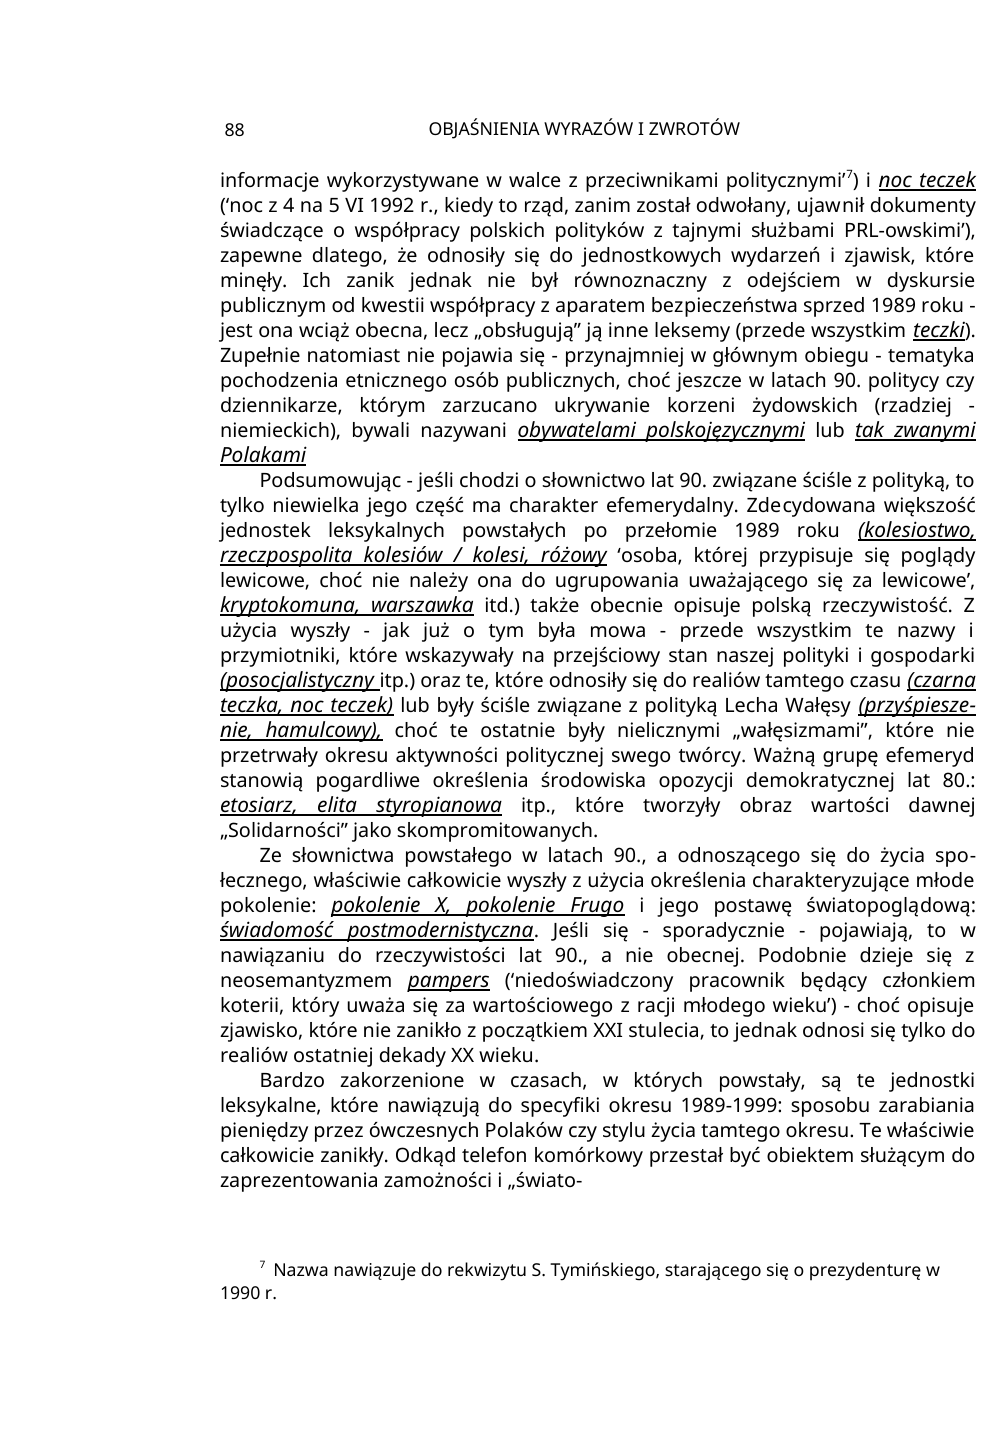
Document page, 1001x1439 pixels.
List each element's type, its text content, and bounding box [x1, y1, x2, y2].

text OBJAŚNIENIA WYRAZÓW I ZWROTÓW [428, 121, 740, 139]
text Podsumowując - jeśli chodzi o słownictwo lat 90. związane ściśle z polityką, to tylko niewielka jego część ma charakter efemerydalny. Zdecydowana większość jednostek leksykalnych powstałych po przełomie 1989 roku (kolesiostwo, rzeczpospolita kolesiów / kolesi, różowy ‘osoba, której przypisuje się poglądy lewicowe, choć nie należy ona do ugrupowania uważającego się za lewicowe’, kryptokomuna, warszawka itd.) także obecnie opisuje polską rzeczywistość. Z użycia wyszły - jak już o tym była mowa - przede wszystkim te nazwy i przymiotniki, które wskazywały na przejściowy stan naszej polityki i gospodarki (posocjalistyczny itp.) oraz te, które odnosiły się do realiów tamtego czasu (czarna teczka, noc teczek) lub były ściśle związane z polityką Lecha Wałęsy (przyśpieszenie, hamulcowy), choć te ostatnie były nielicznymi „wałęsizmami”, które nie przetrwały okresu aktywności politycznej swego twórcy. Ważną grupę efemeryd stanowią pogardliwe określenia środowiska opozycji demokratycznej lat 80.: etosiarz, elita styropianowa itp., które tworzyły obraz wartości dawnej „Solidarności” jako skompromitowanych. [220, 467, 976, 842]
text Ze słownictwa powstałego w latach 90., a odnoszącego się do życia społecznego, właściwie całkowicie wyszły z użycia określenia charakteryzujące młode pokolenie: pokolenie X, pokolenie Frugo i jego postawę światopoglądową: świadomość postmodernistyczna. Jeśli się - sporadycznie - pojawiają, to w nawiązaniu do rzeczywistości lat 90., a nie obecnej. Podobnie dzieje się z neosemantyzmem pampers (‘niedoświadczony pracownik będący członkiem koterii, który uważa się za wartościowego z racji młodego wieku’) - choć opisuje zjawisko, które nie zanikło z początkiem XXI stulecia, to jednak odnosi się tylko do realiów ostatniej dekady XX wieku. [220, 842, 976, 1067]
text 88 [224, 122, 244, 140]
text informacje wykorzystywane w walce z przeciwnikami politycznymi’7) i noc teczek (‘noc z 4 na 5 VI 1992 r., kiedy to rząd, zanim został odwołany, ujawnił dokumenty świadczące o współpracy polskich polityków z tajnymi służbami PRL-owskimi’), zapewne dlatego, że odnosiły się do jednostkowych wydarzeń i zjawisk, które minęły. Ich zanik jednak nie był równoznaczny z odejściem w dyskursie publicznym od kwestii współpracy z aparatem bezpieczeństwa sprzed 1989 roku - jest ona wciąż obecna, lecz „obsługują” ją inne leksemy (przede wszystkim teczki). Zupełnie natomiast nie pojawia się - przynajmniej w głównym obiegu - tematyka pochodzenia etnicznego osób publicznych, choć jeszcze w latach 90. politycy czy dziennikarze, którym zarzucano ukrywanie korzeni żydowskich (rzadziej - niemieckich), bywali nazywani obywatelami polskojęzycznymi lub tak zwanymi Polakami [220, 167, 976, 467]
text 7 Nazwa nawiązuje do rekwizytu S. Tymińskiego, starającego się o prezydenturę w 1990 r. [220, 1259, 971, 1304]
text Bardzo zakorzenione w czasach, w których powstały, są te jednostki leksykalne, które nawiązują do specyfiki okresu 1989-1999: sposobu zarabiania pieniędzy przez ówczesnych Polaków czy stylu życia tamtego okresu. Te właściwie całkowicie zanikły. Odkąd telefon komórkowy przestał być obiektem służącym do zaprezentowania zamożności i „świato- [220, 1067, 976, 1192]
